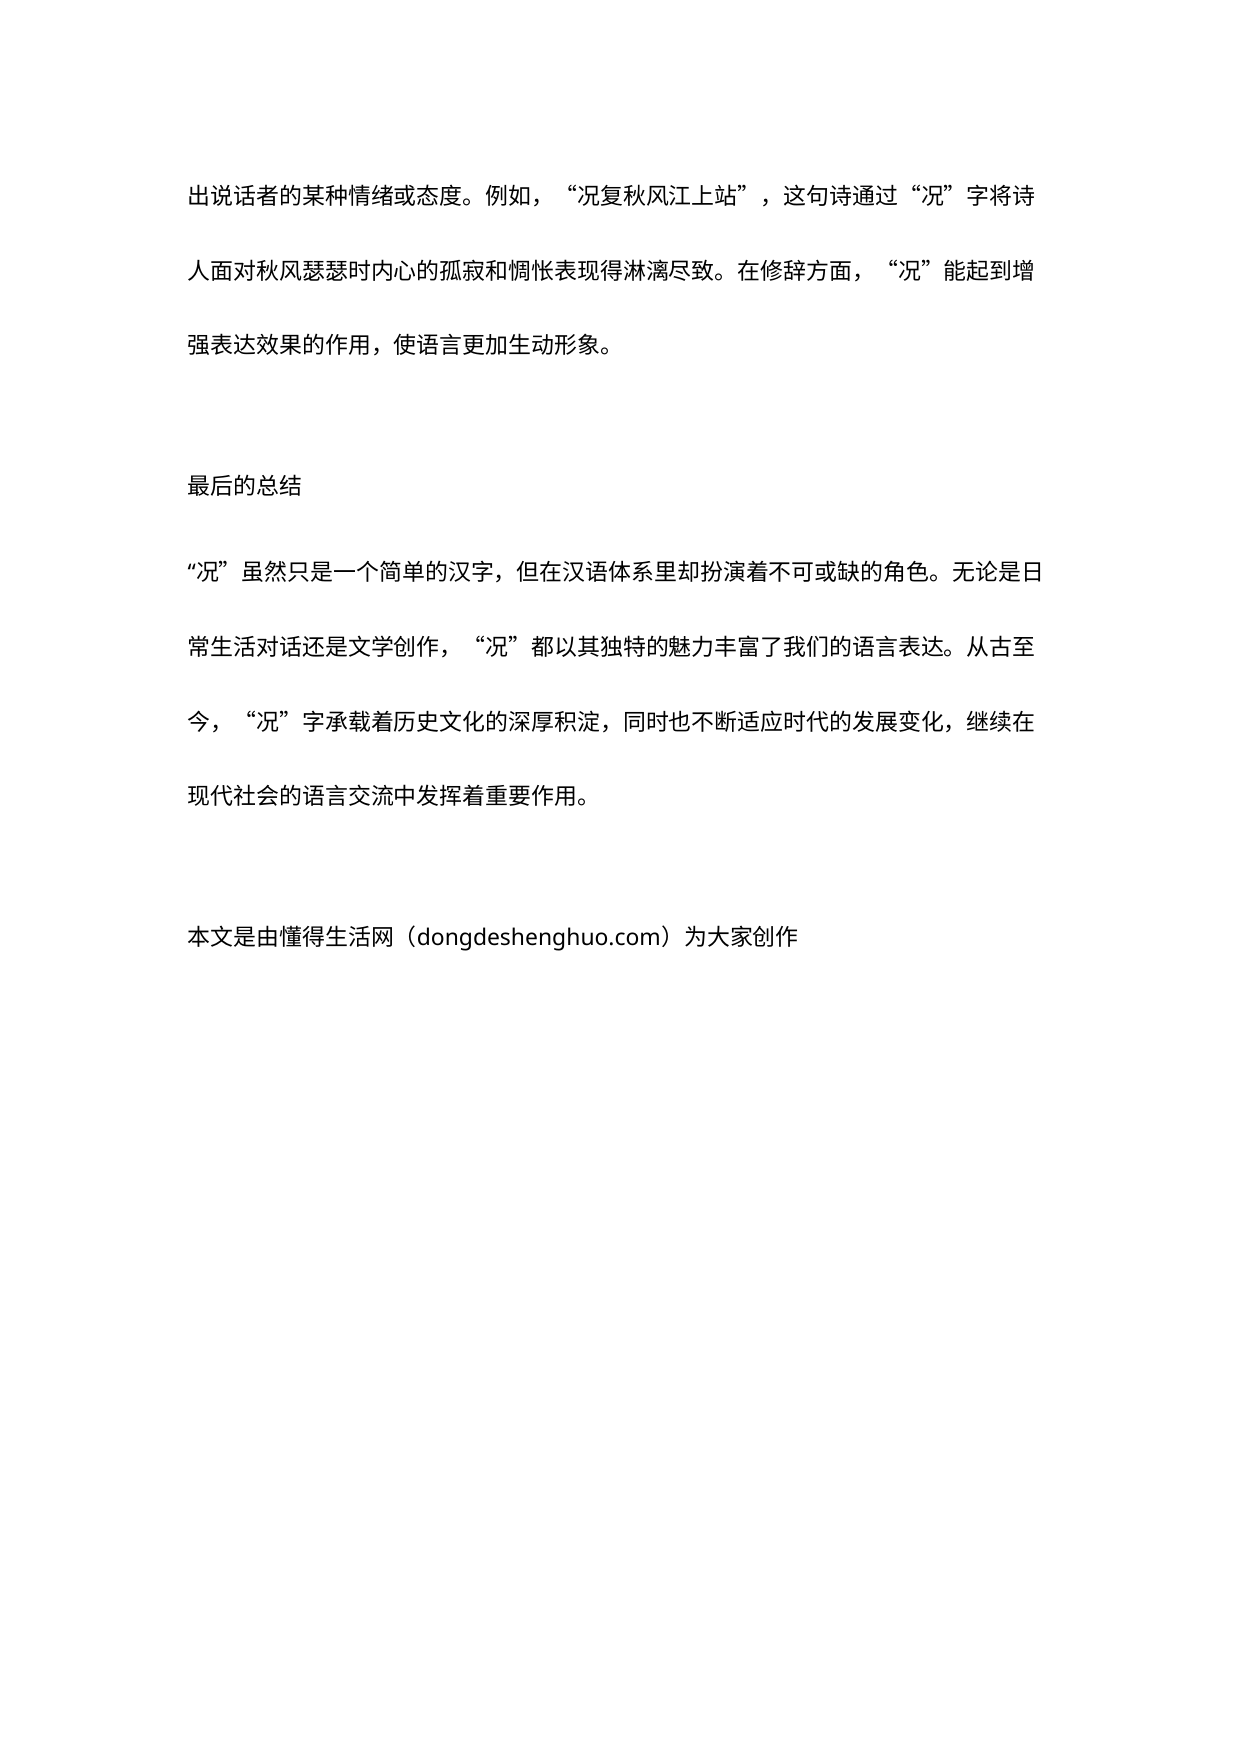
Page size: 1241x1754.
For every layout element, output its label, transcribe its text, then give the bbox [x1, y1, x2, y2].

text “况”虽然只是一个简单的汉字，但在汉语体系里却扮演着不可或缺的角色。无论是日常生活对话还是文学创作，“况”都以其独特的魅力丰富了我们的语言表达。从古至今，“况”字承载着历史文化的深厚积淀，同时也不断适应时代的发展变化，继续在现代社会的语言交流中发挥着重要作用。 [187, 538, 1053, 827]
text 本文是由懂得生活网（dongdeshenghuo.com）为大家创作 [187, 903, 1053, 968]
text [187, 162, 1053, 376]
text 最后的总结 [187, 452, 1053, 517]
